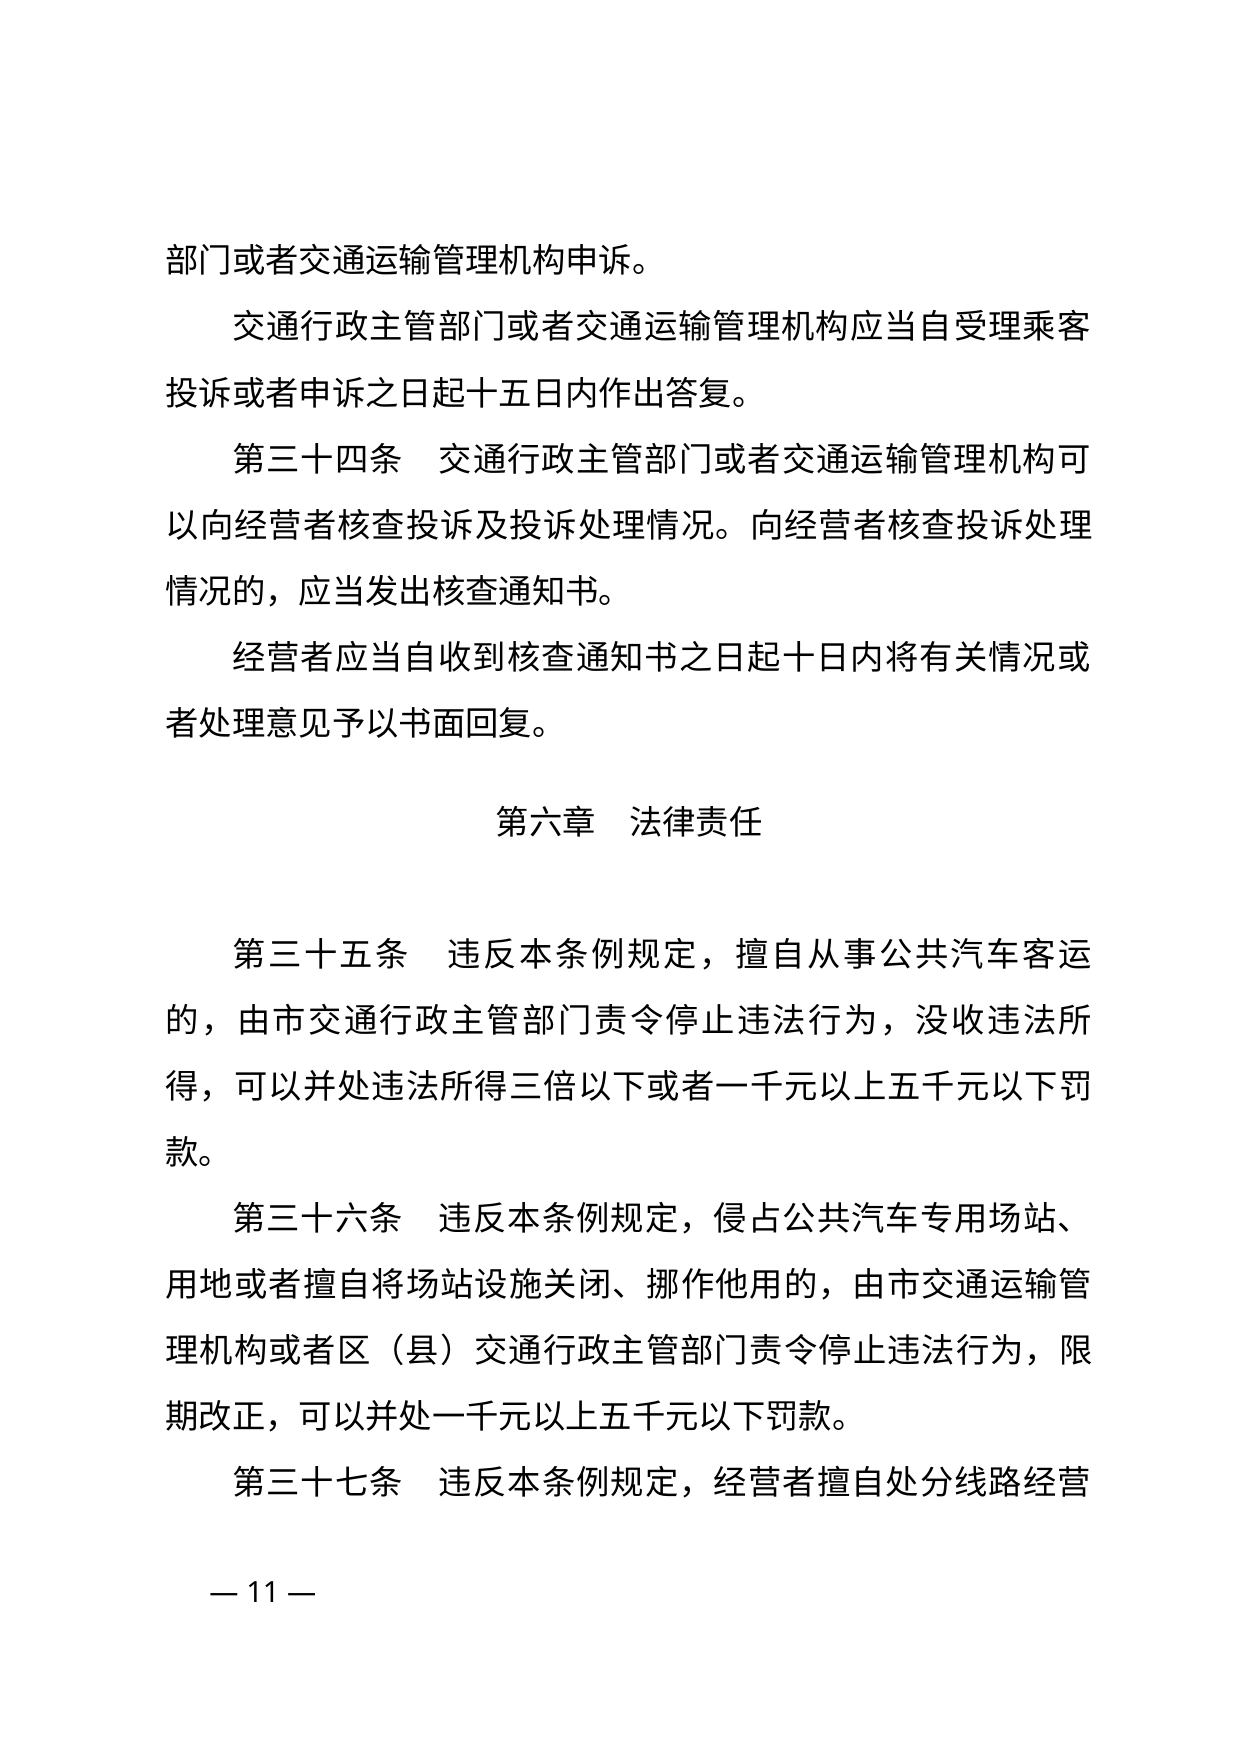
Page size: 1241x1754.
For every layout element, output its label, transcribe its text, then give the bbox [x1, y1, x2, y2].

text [165, 225, 1092, 291]
text 经营者应当自收到核查通知书之日起十日内将有关情况或者处理意见予以书面回复。 [165, 622, 1092, 754]
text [165, 1447, 1092, 1513]
text 第六章 法律责任 [165, 787, 1092, 853]
text 第三十四条 交通行政主管部门或者交通运输管理机构可以向经营者核查投诉及投诉处理情况。向经营者核查投诉处理情况的，应当发出核查通知书。 [165, 423, 1092, 622]
text 第三十五条 违反本条例规定，擅自从事公共汽车客运的，由市交通行政主管部门责令停止违法行为，没收违法所得，可以并处违法所得三倍以下或者一千元以上五千元以下罚款。 [165, 919, 1092, 1183]
text 交通行政主管部门或者交通运输管理机构应当自受理乘客投诉或者申诉之日起十五日内作出答复。 [165, 291, 1092, 423]
text 第三十六条 违反本条例规定，侵占公共汽车专用场站、用地或者擅自将场站设施关闭、挪作他用的，由市交通运输管理机构或者区（县）交通行政主管部门责令停止违法行为，限期改正，可以并处一千元以上五千元以下罚款。 [165, 1183, 1092, 1447]
